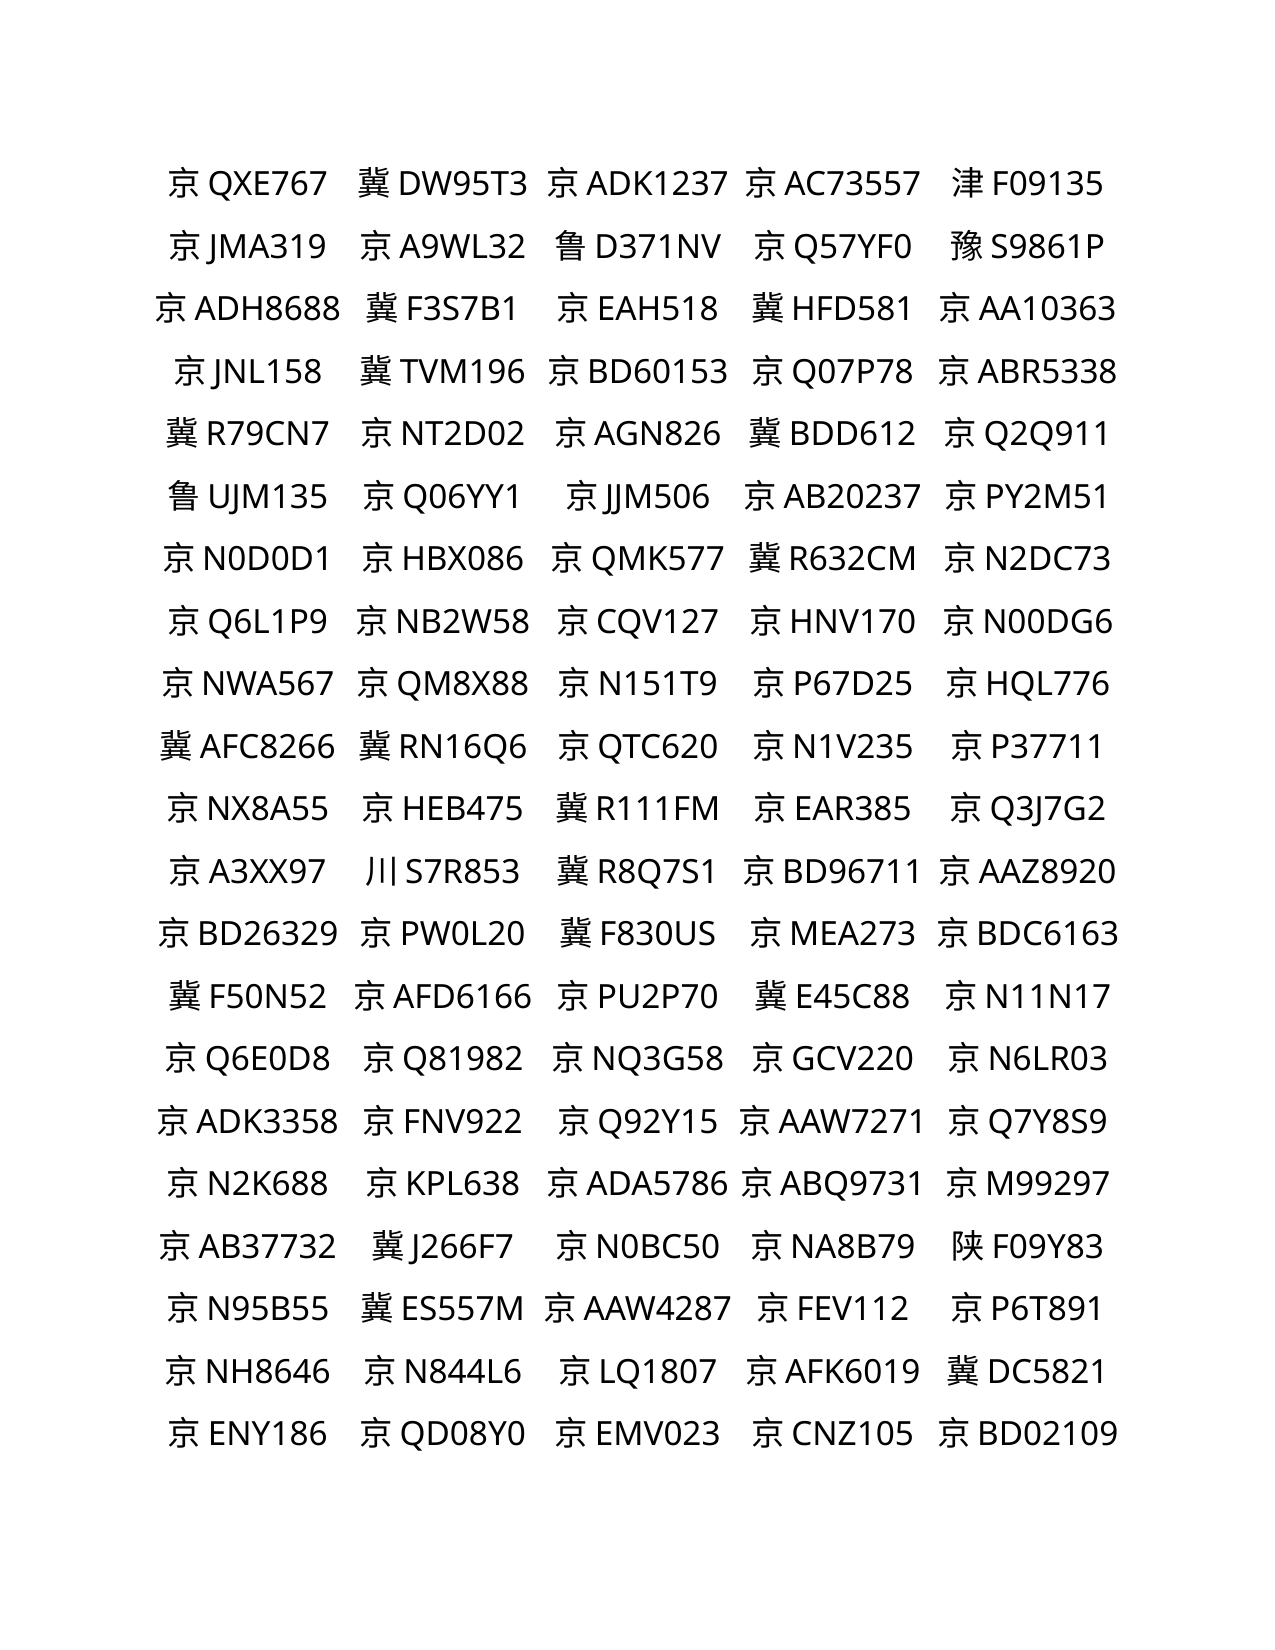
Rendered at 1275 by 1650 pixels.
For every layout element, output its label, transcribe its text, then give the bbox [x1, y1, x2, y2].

table_cell 京N0D0D1 [150, 525, 345, 587]
table_cell 京EAH518 [540, 275, 735, 337]
table_cell 京ADH8688 [150, 275, 345, 337]
table_cell 京AC73557 [735, 150, 930, 212]
table_cell 京NT2D02 [345, 400, 540, 462]
table_cell 京NX8A55 [150, 775, 345, 837]
table_cell 陕F09Y83 [930, 1213, 1125, 1275]
table_cell 京NQ3G58 [540, 1025, 735, 1087]
table_cell 京ADK1237 [540, 150, 735, 212]
table_cell 京MEA273 [735, 900, 930, 962]
table_cell 京AAW7271 [735, 1088, 930, 1150]
table_cell 京HEB475 [345, 775, 540, 837]
table_cell 京ABQ9731 [735, 1150, 930, 1212]
table_cell 京NB2W58 [345, 588, 540, 650]
table_cell 冀BDD612 [735, 400, 930, 462]
table_cell 京CNZ105 [735, 1400, 930, 1462]
table_cell 京QMK577 [540, 525, 735, 587]
table_cell 冀R8Q7S1 [540, 838, 735, 900]
table_cell 京N2K688 [150, 1150, 345, 1212]
table_cell 冀R111FM [540, 775, 735, 837]
table_cell 京HBX086 [345, 525, 540, 587]
table_cell 京Q06YY1 [345, 463, 540, 525]
table_cell 鲁UJM135 [150, 463, 345, 525]
table_cell 京AFK6019 [735, 1338, 930, 1400]
table_cell 川S7R853 [345, 838, 540, 900]
table_cell 京P6T891 [930, 1275, 1125, 1337]
table_cell 豫S9861P [930, 213, 1125, 275]
table_cell 京LQ1807 [540, 1338, 735, 1400]
table_cell 京NWA567 [150, 650, 345, 712]
table_cell 京QXE767 [150, 150, 345, 212]
table_cell 京Q07P78 [735, 338, 930, 400]
table_cell 冀AFC8266 [150, 713, 345, 775]
table_cell 京GCV220 [735, 1025, 930, 1087]
table_cell 冀F50N52 [150, 963, 345, 1025]
table_cell 冀F3S7B1 [345, 275, 540, 337]
table_cell 冀R632CM [735, 525, 930, 587]
table_cell 京ABR5338 [930, 338, 1125, 400]
table_cell 冀TVM196 [345, 338, 540, 400]
table_cell 京EAR385 [735, 775, 930, 837]
table_cell 京N00DG6 [930, 588, 1125, 650]
table_cell 京Q6L1P9 [150, 588, 345, 650]
table_cell 京QD08Y0 [345, 1400, 540, 1462]
table_cell 京Q92Y15 [540, 1088, 735, 1150]
table_cell 京JJM506 [540, 463, 735, 525]
table_cell 京BD02109 [930, 1400, 1125, 1462]
table_cell 京AFD6166 [345, 963, 540, 1025]
table_cell 京N844L6 [345, 1338, 540, 1400]
table_cell 京PW0L20 [345, 900, 540, 962]
table_cell 京Q81982 [345, 1025, 540, 1087]
table_cell 京BDC6163 [930, 900, 1125, 962]
table_cell 京ADA5786 [540, 1150, 735, 1212]
table_cell 京Q3J7G2 [930, 775, 1125, 837]
table_cell 京Q6E0D8 [150, 1025, 345, 1087]
table_cell 京N1V235 [735, 713, 930, 775]
table_cell 京N151T9 [540, 650, 735, 712]
table_cell 冀J266F7 [345, 1213, 540, 1275]
table_cell 冀ES557M [345, 1275, 540, 1337]
table_cell 冀E45C88 [735, 963, 930, 1025]
table_cell 京AGN826 [540, 400, 735, 462]
table_cell 冀DW95T3 [345, 150, 540, 212]
table_cell 京N0BC50 [540, 1213, 735, 1275]
table_cell 京FEV112 [735, 1275, 930, 1337]
table_cell 鲁D371NV [540, 213, 735, 275]
table_cell 京AB37732 [150, 1213, 345, 1275]
table_cell 京BD26329 [150, 900, 345, 962]
table_cell 京KPL638 [345, 1150, 540, 1212]
table_cell 京Q7Y8S9 [930, 1088, 1125, 1150]
table_cell 京N6LR03 [930, 1025, 1125, 1087]
table_cell 京N11N17 [930, 963, 1125, 1025]
table_cell 京ENY186 [150, 1400, 345, 1462]
table_cell 京HNV170 [735, 588, 930, 650]
table_cell 京QTC620 [540, 713, 735, 775]
table_cell 京P37711 [930, 713, 1125, 775]
table_cell 京BD96711 [735, 838, 930, 900]
table_cell 京JNL158 [150, 338, 345, 400]
table_cell 冀R79CN7 [150, 400, 345, 462]
table_cell 京QM8X88 [345, 650, 540, 712]
table_cell 京PU2P70 [540, 963, 735, 1025]
table_cell 京FNV922 [345, 1088, 540, 1150]
table_cell 京CQV127 [540, 588, 735, 650]
table_cell 京A9WL32 [345, 213, 540, 275]
table_cell 京AAW4287 [540, 1275, 735, 1337]
table_cell 京A3XX97 [150, 838, 345, 900]
table_cell 冀F830US [540, 900, 735, 962]
table_cell 京Q2Q911 [930, 400, 1125, 462]
table_cell 京AB20237 [735, 463, 930, 525]
table_cell 冀HFD581 [735, 275, 930, 337]
table_cell 津F09135 [930, 150, 1125, 212]
table_cell 京Q57YF0 [735, 213, 930, 275]
table_cell 京ADK3358 [150, 1088, 345, 1150]
table_cell 京P67D25 [735, 650, 930, 712]
table_cell 京AA10363 [930, 275, 1125, 337]
table_cell 冀RN16Q6 [345, 713, 540, 775]
table_cell 京NA8B79 [735, 1213, 930, 1275]
table_cell 京EMV023 [540, 1400, 735, 1462]
table_cell 京M99297 [930, 1150, 1125, 1212]
table_cell 京HQL776 [930, 650, 1125, 712]
table_cell 京PY2M51 [930, 463, 1125, 525]
table_cell 京N95B55 [150, 1275, 345, 1337]
table_cell 京AAZ8920 [930, 838, 1125, 900]
table_cell 冀DC5821 [930, 1338, 1125, 1400]
table_cell 京N2DC73 [930, 525, 1125, 587]
table_cell 京NH8646 [150, 1338, 345, 1400]
table_cell 京BD60153 [540, 338, 735, 400]
table_cell 京JMA319 [150, 213, 345, 275]
